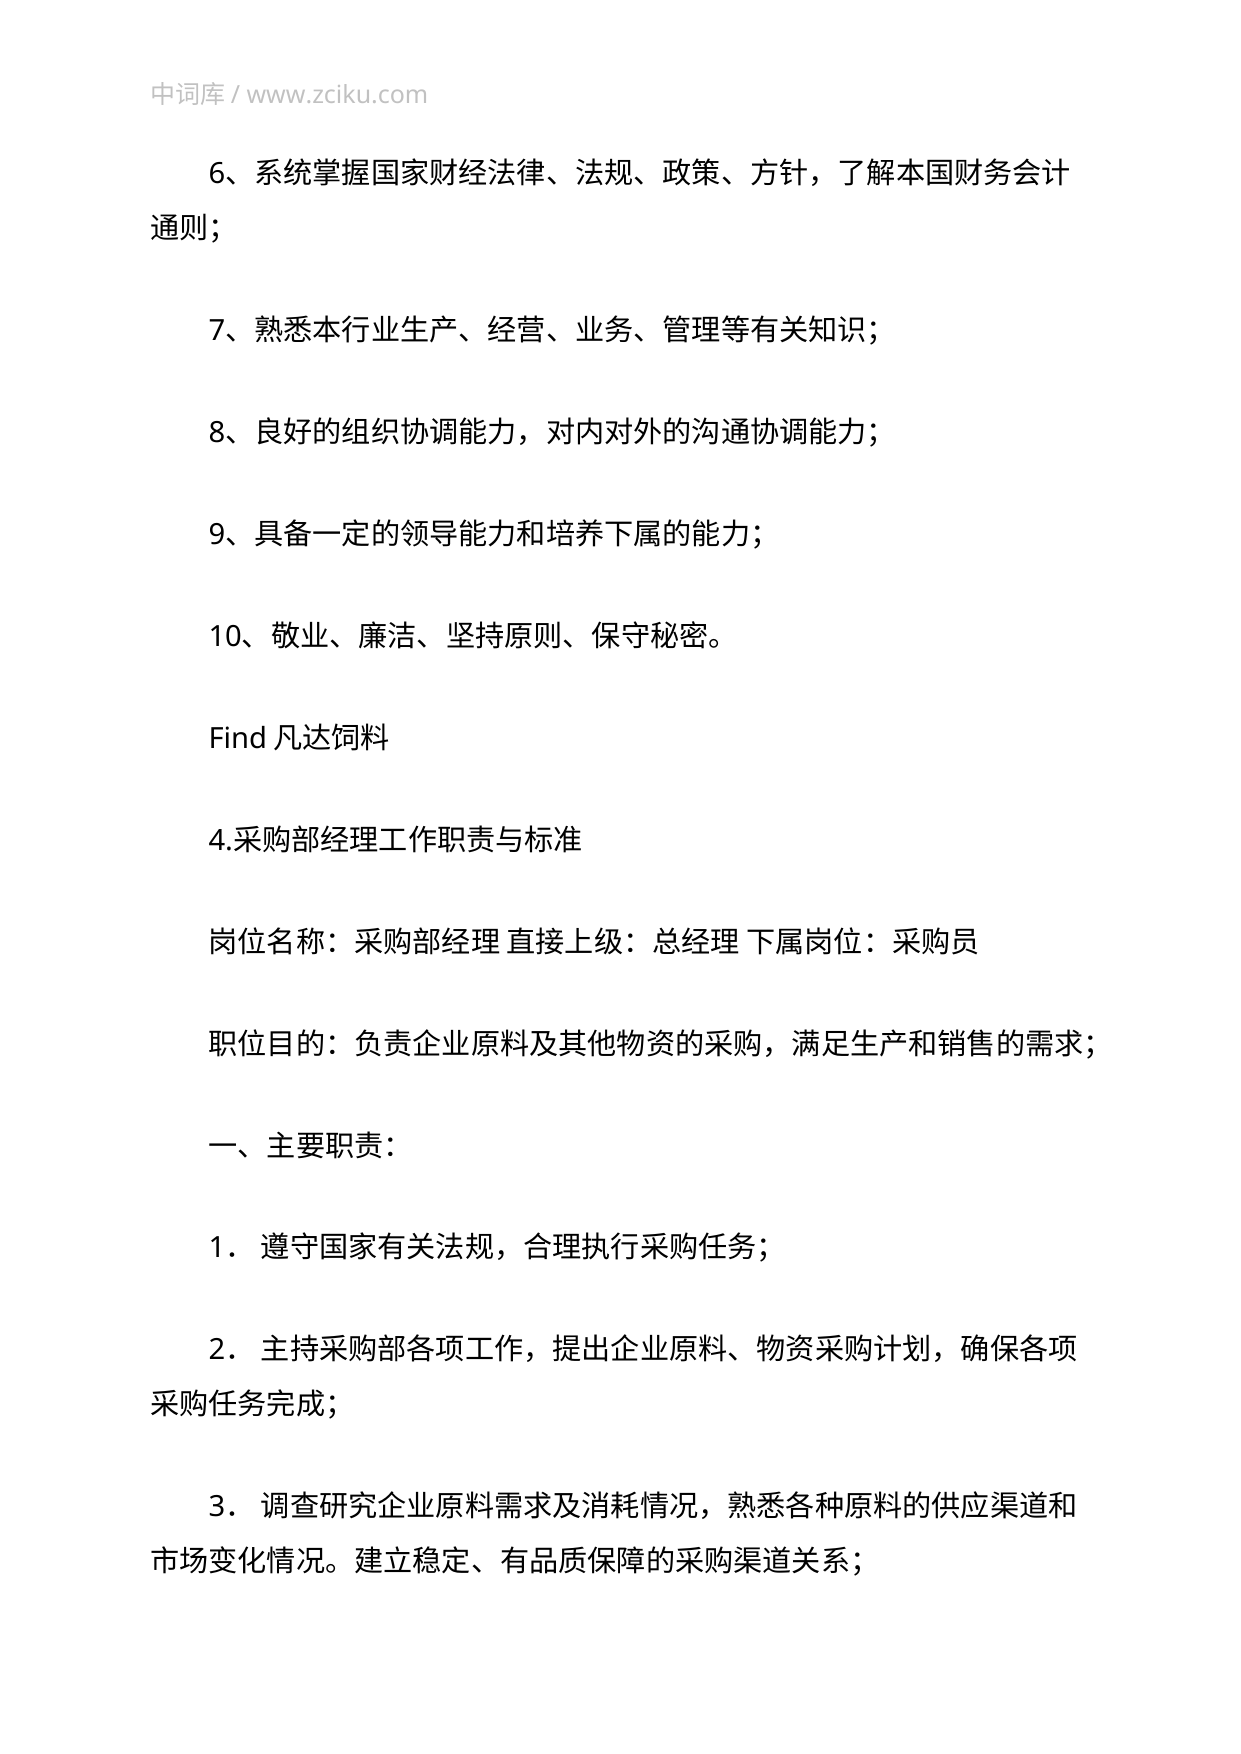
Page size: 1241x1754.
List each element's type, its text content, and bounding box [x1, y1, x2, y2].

text 3． 调查研究企业原料需求及消耗情况，熟悉各种原料的供应渠道和市场变化情况。建立稳定、有品质保障的采购渠道关系； [150, 1483, 1090, 1580]
text 4.采购部经理工作职责与标准 [150, 817, 1090, 859]
text 2． 主持采购部各项工作，提出企业原料、物资采购计划，确保各项采购任务完成； [150, 1326, 1090, 1423]
text 6、系统掌握国家财经法律、法规、政策、方针，了解本国财务会计通则； [150, 150, 1090, 247]
text 10、敬业、廉洁、坚持原则、保守秘密。 [150, 613, 1090, 655]
text Find凡达饲料 [150, 715, 1090, 757]
text 9、具备一定的领导能力和培养下属的能力； [150, 511, 1090, 553]
text 职位目的：负责企业原料及其他物资的采购，满足生产和销售的需求； [150, 1020, 1090, 1063]
text 一、主要职责： [150, 1122, 1090, 1164]
text 8、良好的组织协调能力，对内对外的沟通协调能力； [150, 409, 1090, 451]
text 7、熟悉本行业生产、经营、业务、管理等有关知识； [150, 307, 1090, 349]
text 岗位名称：采购部经理 直接上级：总经理 下属岗位：采购员 [150, 919, 1090, 961]
text 1． 遵守国家有关法规，合理执行采购任务； [150, 1224, 1090, 1266]
